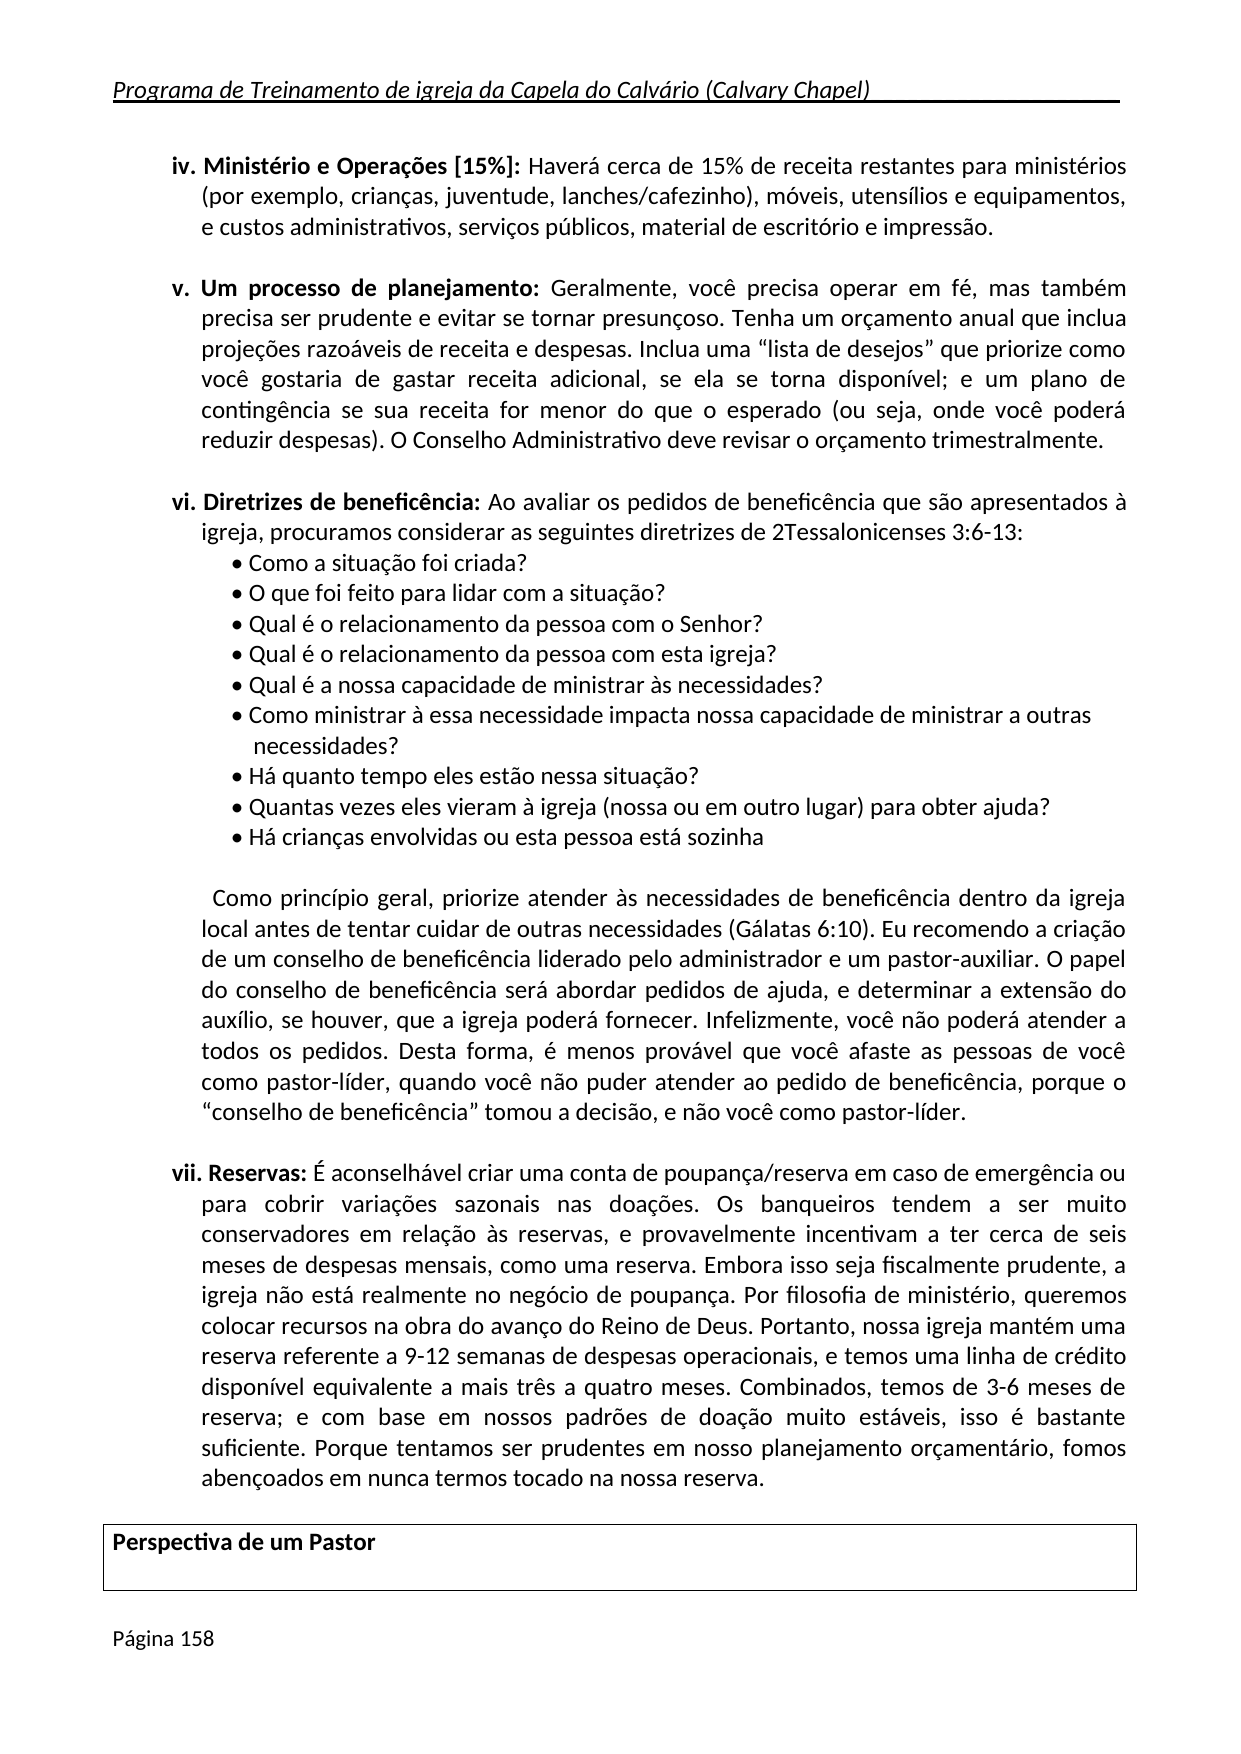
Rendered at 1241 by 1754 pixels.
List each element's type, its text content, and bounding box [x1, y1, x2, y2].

text Como princípio geral, priorize atender às necessidades de beneficência dentro da igreja local antes de tentar cuidar de outras necessidades (Gálatas 6:10). Eu recomendo a criação de um conselho de beneficência liderado pelo administrador e um pastor-auxiliar. O papel do conselho de beneficência será abordar pedidos de ajuda, e determinar a extensão do auxílio, se houver, que a igreja poderá fornecer. Infelizmente, você não poderá atender a todos os pedidos. Desta forma, é menos provável que você afaste as pessoas de você como pastor-líder, quando você não puder atender ao pedido de beneficência, porque o “conselho de beneficência” tomou a decisão, e não você como pastor-líder. [172, 882, 1128, 1127]
text vi. Diretrizes de beneficência: Ao avaliar os pedidos de beneficência que são apresentados à igreja, procuramos considerar as seguintes diretrizes de 2Tessalonicenses 3:6-13: [172, 486, 1128, 547]
text • Como ministrar à essa necessidade impacta nossa capacidade de ministrar a outras [231, 699, 1128, 730]
text necessidades? [231, 730, 1128, 760]
text • Como a situação foi criada? [231, 547, 1128, 577]
text iv. Ministério e Operações [15%]: Haverá cerca de 15% de receita restantes para ministérios (por exemplo, crianças, juventude, lanches/cafezinho), móveis, utensílios e equipamentos, e custos administrativos, serviços públicos, material de escritório e impressão. [172, 150, 1128, 242]
text • Qual é o relacionamento da pessoa com o Senhor? [231, 608, 1128, 638]
text • Há quanto tempo eles estão nessa situação? [231, 760, 1128, 791]
text • O que foi feito para lidar com a situação? [231, 577, 1128, 608]
text v. Um processo de planejamento: Geralmente, você precisa operar em fé, mas também precisa ser prudente e evitar se tornar presunçoso. Tenha um orçamento anual que inclua projeções razoáveis de receita e despesas. Inclua uma “lista de desejos” que priorize como você gostaria de gastar receita adicional, se ela se torna disponível; e um plano de contingência se sua receita for menor do que o esperado (ou seja, onde você poderá reduzir despesas). O Conselho Administrativo deve revisar o orçamento trimestralmente. [172, 272, 1128, 455]
text • Quantas vezes eles vieram à igreja (nossa ou em outro lugar) para obter ajuda? [231, 791, 1128, 821]
text • Qual é a nossa capacidade de ministrar às necessidades? [231, 669, 1128, 699]
text vii. Reservas: É aconselhável criar uma conta de poupança/reserva em caso de emergência ou para cobrir variações sazonais nas doações. Os banqueiros tendem a ser muito conservadores em relação às reservas, e provavelmente incentivam a ter cerca de seis meses de despesas mensais, como uma reserva. Embora isso seja fiscalmente prudente, a igreja não está realmente no negócio de poupança. Por filosofia de ministério, queremos colocar recursos na obra do avanço do Reino de Deus. Portanto, nossa igreja mantém uma reserva referente a 9-12 semanas de despesas operacionais, e temos uma linha de crédito disponível equivalente a mais três a quatro meses. Combinados, temos de 3-6 meses de reserva; e com base em nossos padrões de doação muito estáveis, isso é bastante suficiente. Porque tentamos ser prudentes em nosso planejamento orçamentário, fomos abençoados em nunca termos tocado na nossa reserva. [172, 1157, 1128, 1493]
text • Qual é o relacionamento da pessoa com esta igreja? [231, 638, 1128, 669]
text Perspectiva de um Pastor [104, 1525, 1136, 1557]
text • Há crianças envolvidas ou esta pessoa está sozinha [231, 821, 1128, 852]
